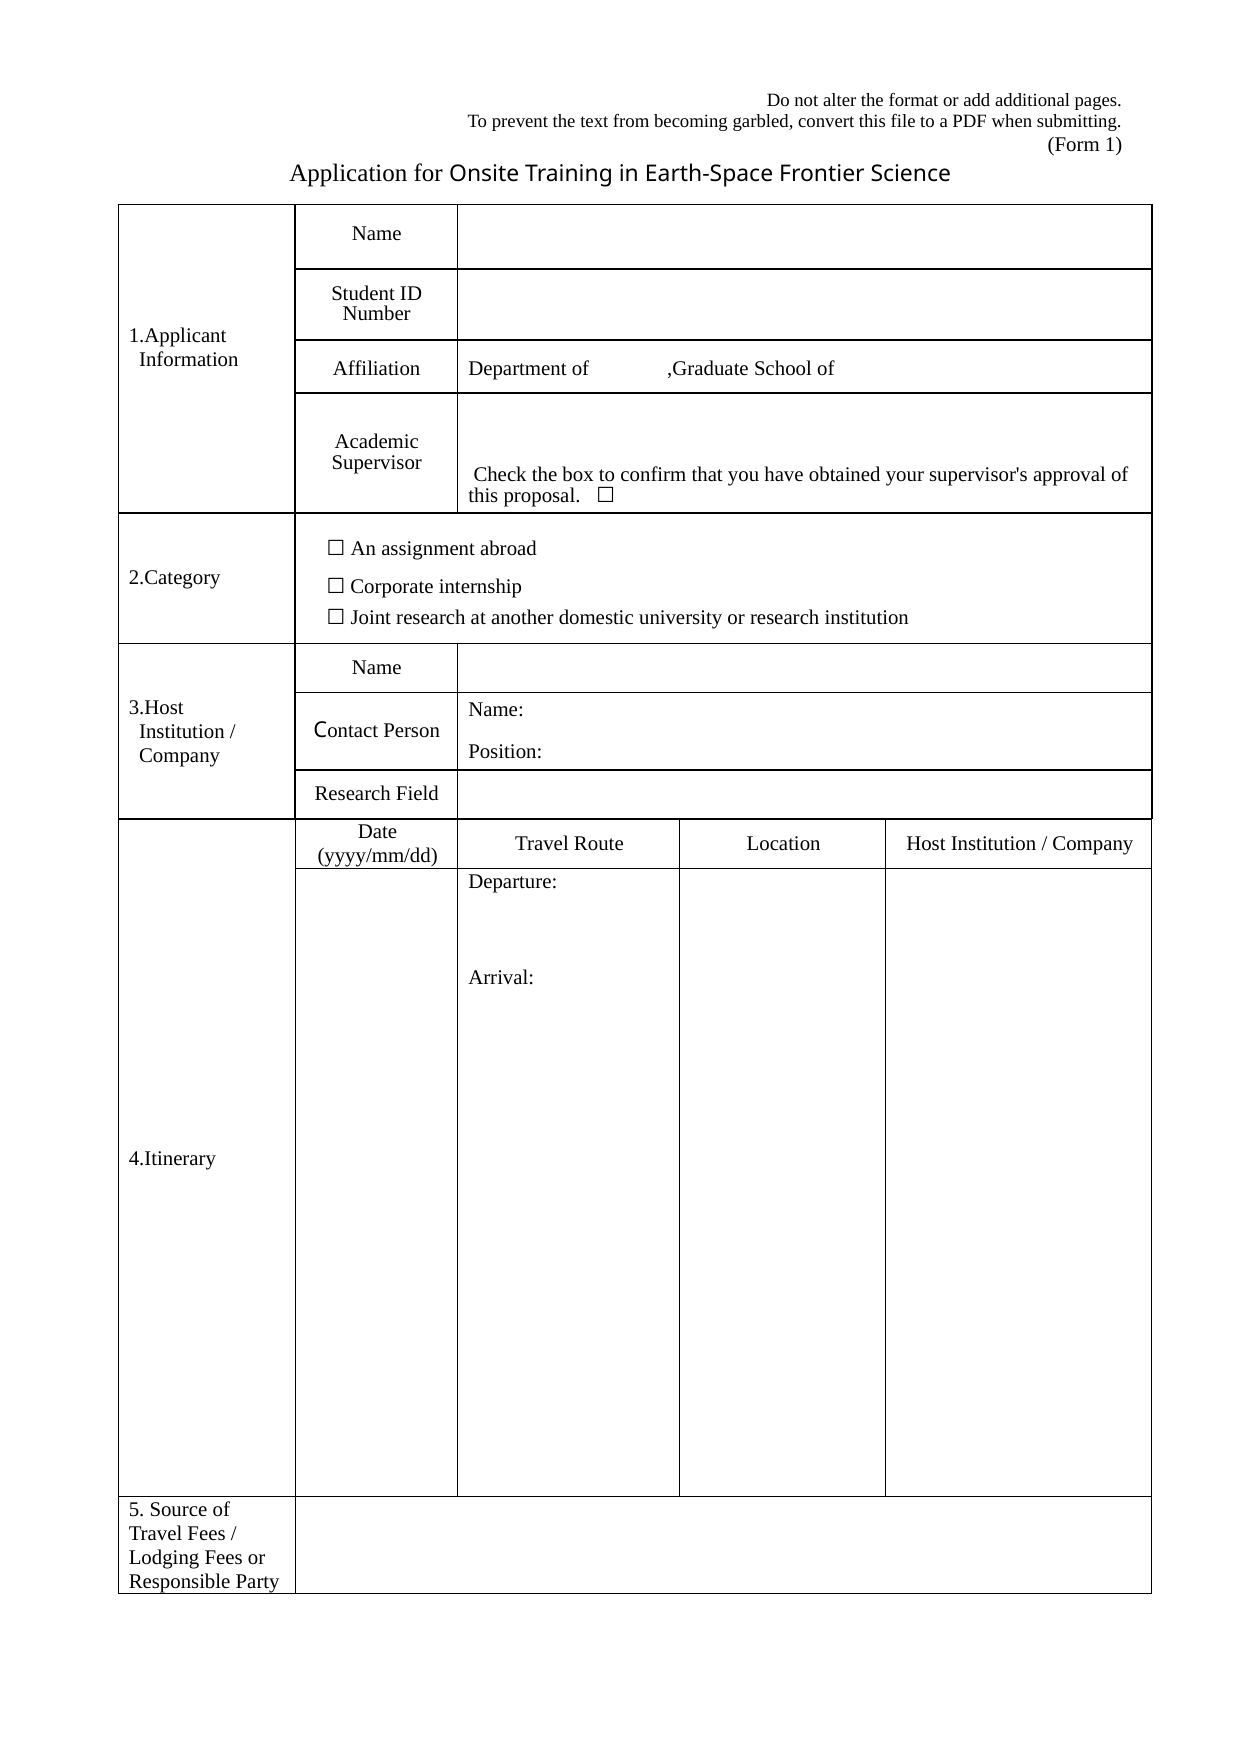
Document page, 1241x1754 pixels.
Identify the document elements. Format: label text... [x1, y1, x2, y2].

table_cell Research Field [296, 771, 457, 818]
text Application for Onsite Training in Earth-Space Frontier Science [118, 157, 1122, 188]
table_cell Contact Person [296, 693, 457, 769]
table_cell [886, 869, 1151, 1496]
table_cell Name: Position: [458, 693, 1151, 769]
table_cell 3.Host Institution / Company [119, 644, 294, 818]
table_cell An assignment abroad Corporate internship Joint research at another domestic university or research institution [296, 514, 1151, 642]
text (Form 1) [118, 132, 1122, 157]
table_header [458, 205, 1151, 268]
table_cell [296, 869, 457, 1496]
table_cell Host Institution / Company [886, 820, 1151, 867]
table_cell 4.Itinerary [119, 820, 295, 1496]
table_cell 5. Source of Travel Fees / Lodging Fees or Responsible Party [119, 1497, 295, 1593]
table_cell Date (yyyy/mm/dd) [296, 820, 457, 867]
table_cell 2.Category [119, 514, 294, 642]
table_cell [458, 644, 1151, 691]
table_header Name [296, 205, 457, 268]
table_cell Affiliation [296, 341, 457, 392]
table_cell [296, 1497, 1151, 1593]
table_cell Academic Supervisor [296, 394, 457, 512]
table_cell Name [296, 644, 457, 691]
table_cell Department of ,Graduate School of [458, 341, 1151, 392]
table_cell Check the box to confirm that you have obtained your supervisor's approval of this proposal. ☐ [458, 394, 1151, 512]
table_header 1.Applicant Information [119, 205, 294, 512]
table_cell [458, 771, 1151, 818]
table_cell Travel Route [458, 820, 679, 867]
table_cell Student ID Number [296, 270, 457, 339]
table_cell Departure: Arrival: [458, 869, 679, 1496]
table_cell [458, 270, 1151, 339]
table_cell [680, 869, 885, 1496]
table_cell Location [680, 820, 885, 867]
